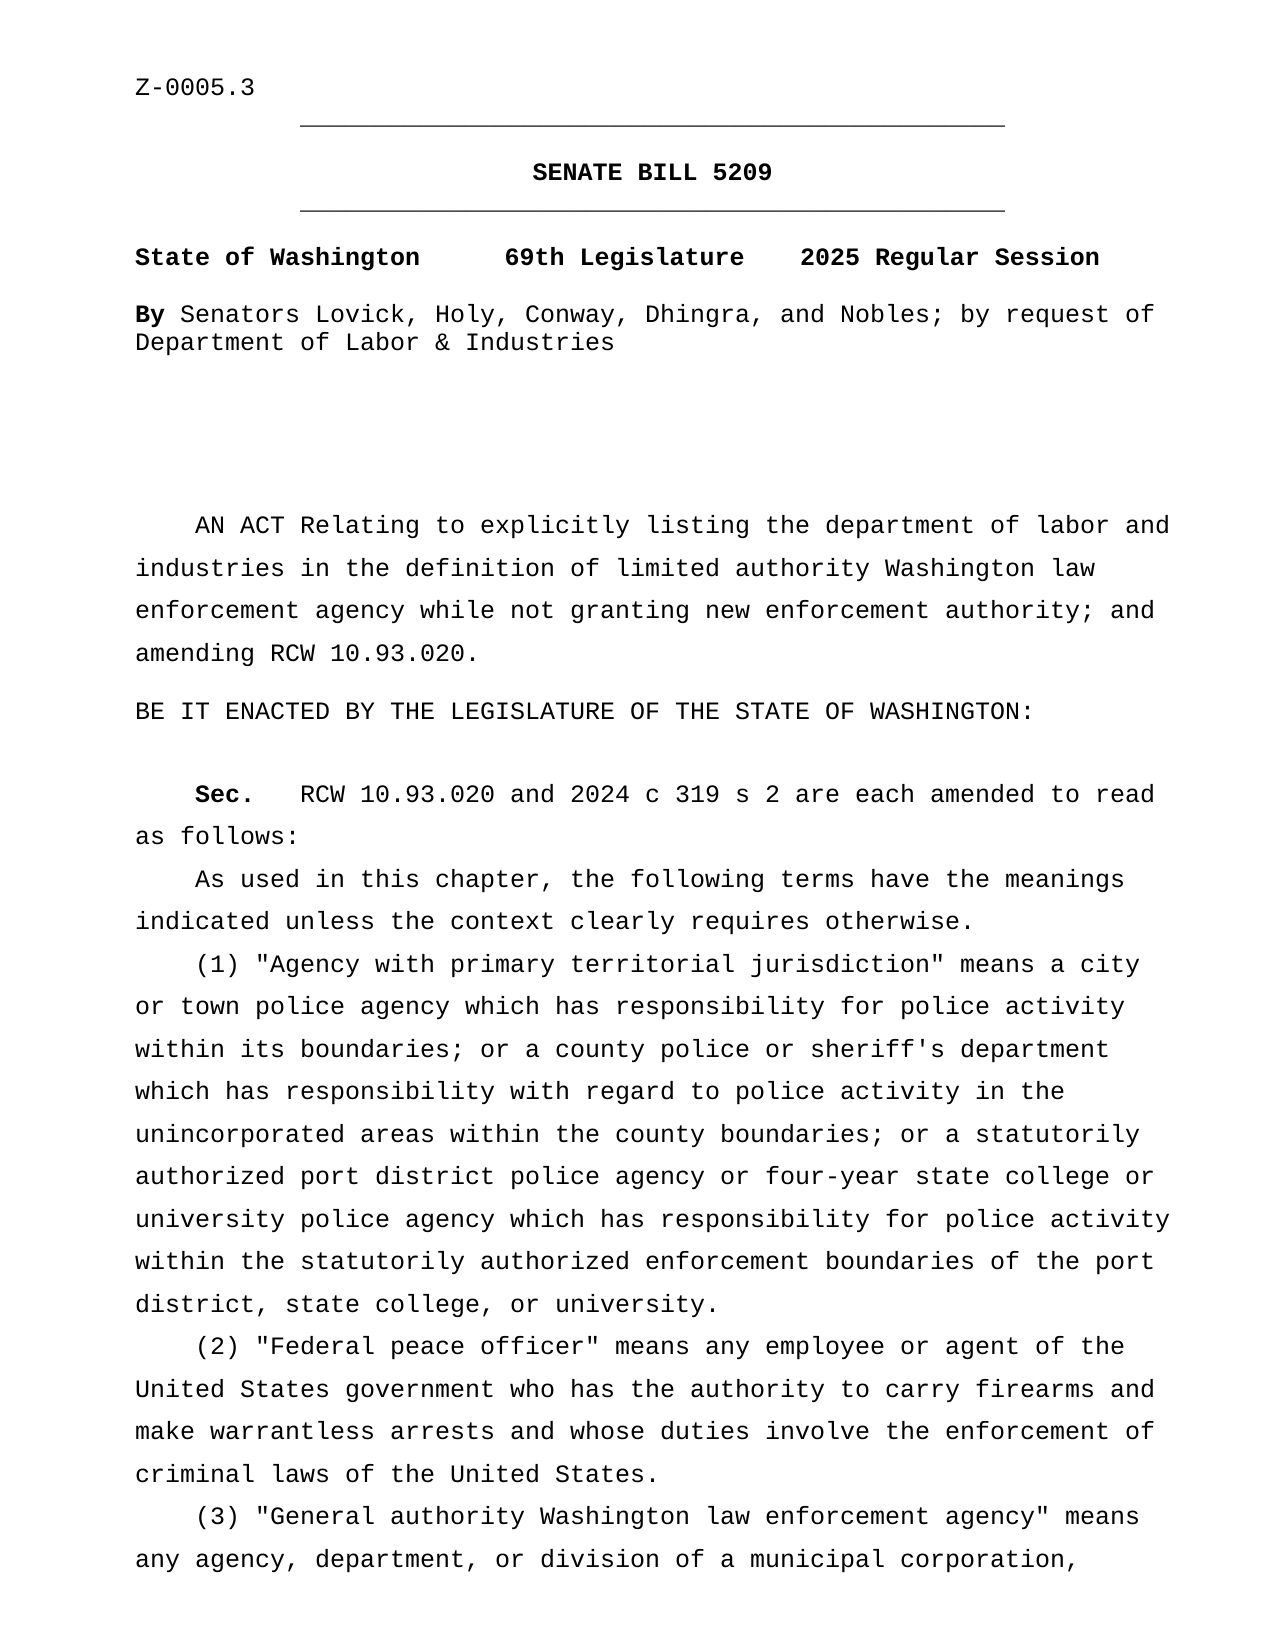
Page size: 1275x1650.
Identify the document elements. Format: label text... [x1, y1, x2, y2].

text _______________________________________________ [135, 103, 1170, 132]
text By Senators Lovick, Holy, Conway, Dhingra, and Nobles; by request of Department of Labor & Industries [135, 302, 1170, 358]
text As used in this chapter, the following terms have the meanings indicated unless the context clearly requires otherwise. [135, 853, 1170, 938]
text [135, 1491, 1170, 1576]
text State of Washington 69th Legislature 2025 Regular Session [135, 245, 1170, 273]
text Z-0005.3 [135, 75, 1170, 103]
text (1) "Agency with primary territorial jurisdiction" means a city or town police agency which has responsibility for police activity within its boundaries; or a county police or sheriff's department which has responsibility with regard to police activity in the unincorporated areas within the county boundaries; or a statutorily authorized port district police agency or four-year state college or university police agency which has responsibility for police activity within the statutorily authorized enforcement boundaries of the port district, state college, or university. [135, 938, 1170, 1321]
text SENATE BILL 5209 [135, 160, 1170, 188]
text (2) "Federal peace officer" means any employee or agent of the United States government who has the authority to carry firearms and make warrantless arrests and whose duties involve the enforcement of criminal laws of the United States. [135, 1321, 1170, 1491]
text BE IT ENACTED BY THE LEGISLATURE OF THE STATE OF WASHINGTON: [135, 698, 1170, 727]
text AN ACT Relating to explicitly listing the department of labor and industries in the definition of limited authority Washington law enforcement agency while not granting new enforcement authority; and amending RCW 10.93.020. [135, 500, 1170, 670]
text _______________________________________________ [135, 188, 1170, 217]
text Sec. RCW 10.93.020 and 2024 c 319 s 2 are each amended to read as follows: [135, 768, 1170, 853]
